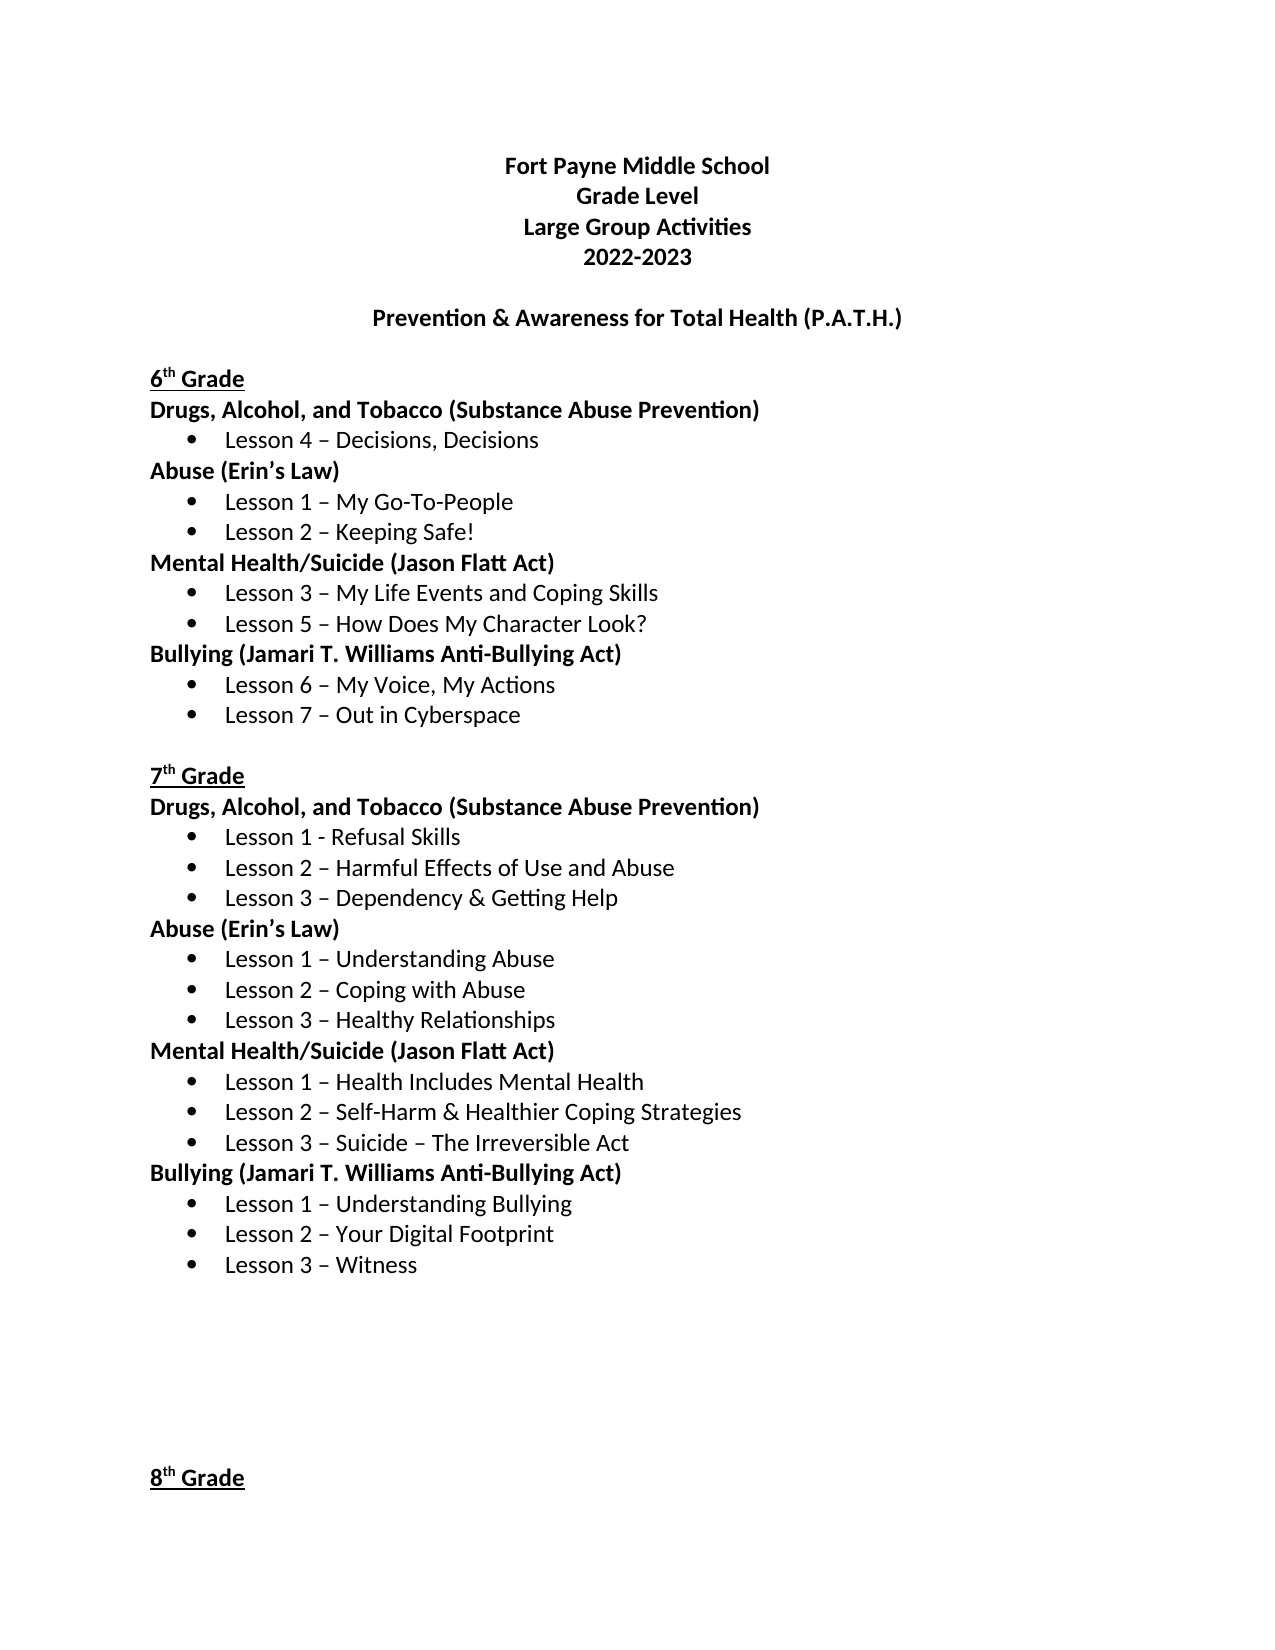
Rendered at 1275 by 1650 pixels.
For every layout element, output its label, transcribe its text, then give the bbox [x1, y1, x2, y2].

list Lesson 2 – Keeping Safe! [187, 516, 1125, 547]
text 2022-2023 [150, 242, 1125, 272]
text Drugs, Alcohol, and Tobacco (Substance Abuse Prevention) [150, 394, 1125, 425]
text Abuse (Erin’s Law) [150, 913, 1125, 943]
text 7th Grade [150, 760, 1125, 791]
text Prevention & Awareness for Total Health (P.A.T.H.) [150, 303, 1125, 333]
list Lesson 6 – My Voice, My Actions [187, 669, 1125, 699]
list Lesson 4 – Decisions, Decisions [187, 425, 1125, 455]
text Bullying (Jamari T. Williams Anti-Bullying Act) [150, 1157, 1125, 1188]
list Lesson 1 – Health Includes Mental Health [187, 1066, 1125, 1096]
text Fort Payne Middle School [150, 150, 1125, 181]
list Lesson 2 – Coping with Abuse [187, 974, 1125, 1004]
list Lesson 2 – Self-Harm & Healthier Coping Strategies [187, 1096, 1125, 1127]
text Abuse (Erin’s Law) [150, 455, 1125, 486]
text Bullying (Jamari T. Williams Anti-Bullying Act) [150, 638, 1125, 669]
list Lesson 3 – Suicide – The Irreversible Act [187, 1127, 1125, 1157]
text 6th Grade [150, 364, 1125, 394]
list Lesson 1 – Understanding Bullying [187, 1188, 1125, 1218]
text Large Group Activities [150, 211, 1125, 242]
text 8th Grade [150, 1462, 1125, 1493]
text Mental Health/Suicide (Jason Flatt Act) [150, 547, 1125, 577]
list Lesson 2 – Your Digital Footprint [187, 1218, 1125, 1249]
list Lesson 7 – Out in Cyberspace [187, 699, 1125, 730]
list Lesson 1 - Refusal Skills [187, 821, 1125, 852]
text Grade Level [150, 181, 1125, 211]
text Drugs, Alcohol, and Tobacco (Substance Abuse Prevention) [150, 791, 1125, 821]
text Mental Health/Suicide (Jason Flatt Act) [150, 1035, 1125, 1066]
list Lesson 1 – Understanding Abuse [187, 943, 1125, 974]
list Lesson 2 – Harmful Effects of Use and Abuse [187, 852, 1125, 882]
list Lesson 5 – How Does My Character Look? [187, 608, 1125, 638]
list Lesson 1 – My Go-To-People [187, 486, 1125, 516]
list Lesson 3 – Healthy Relationships [187, 1004, 1125, 1035]
list Lesson 3 – Dependency & Getting Help [187, 882, 1125, 913]
list Lesson 3 – Witness [187, 1249, 1125, 1279]
list Lesson 3 – My Life Events and Coping Skills [187, 577, 1125, 608]
